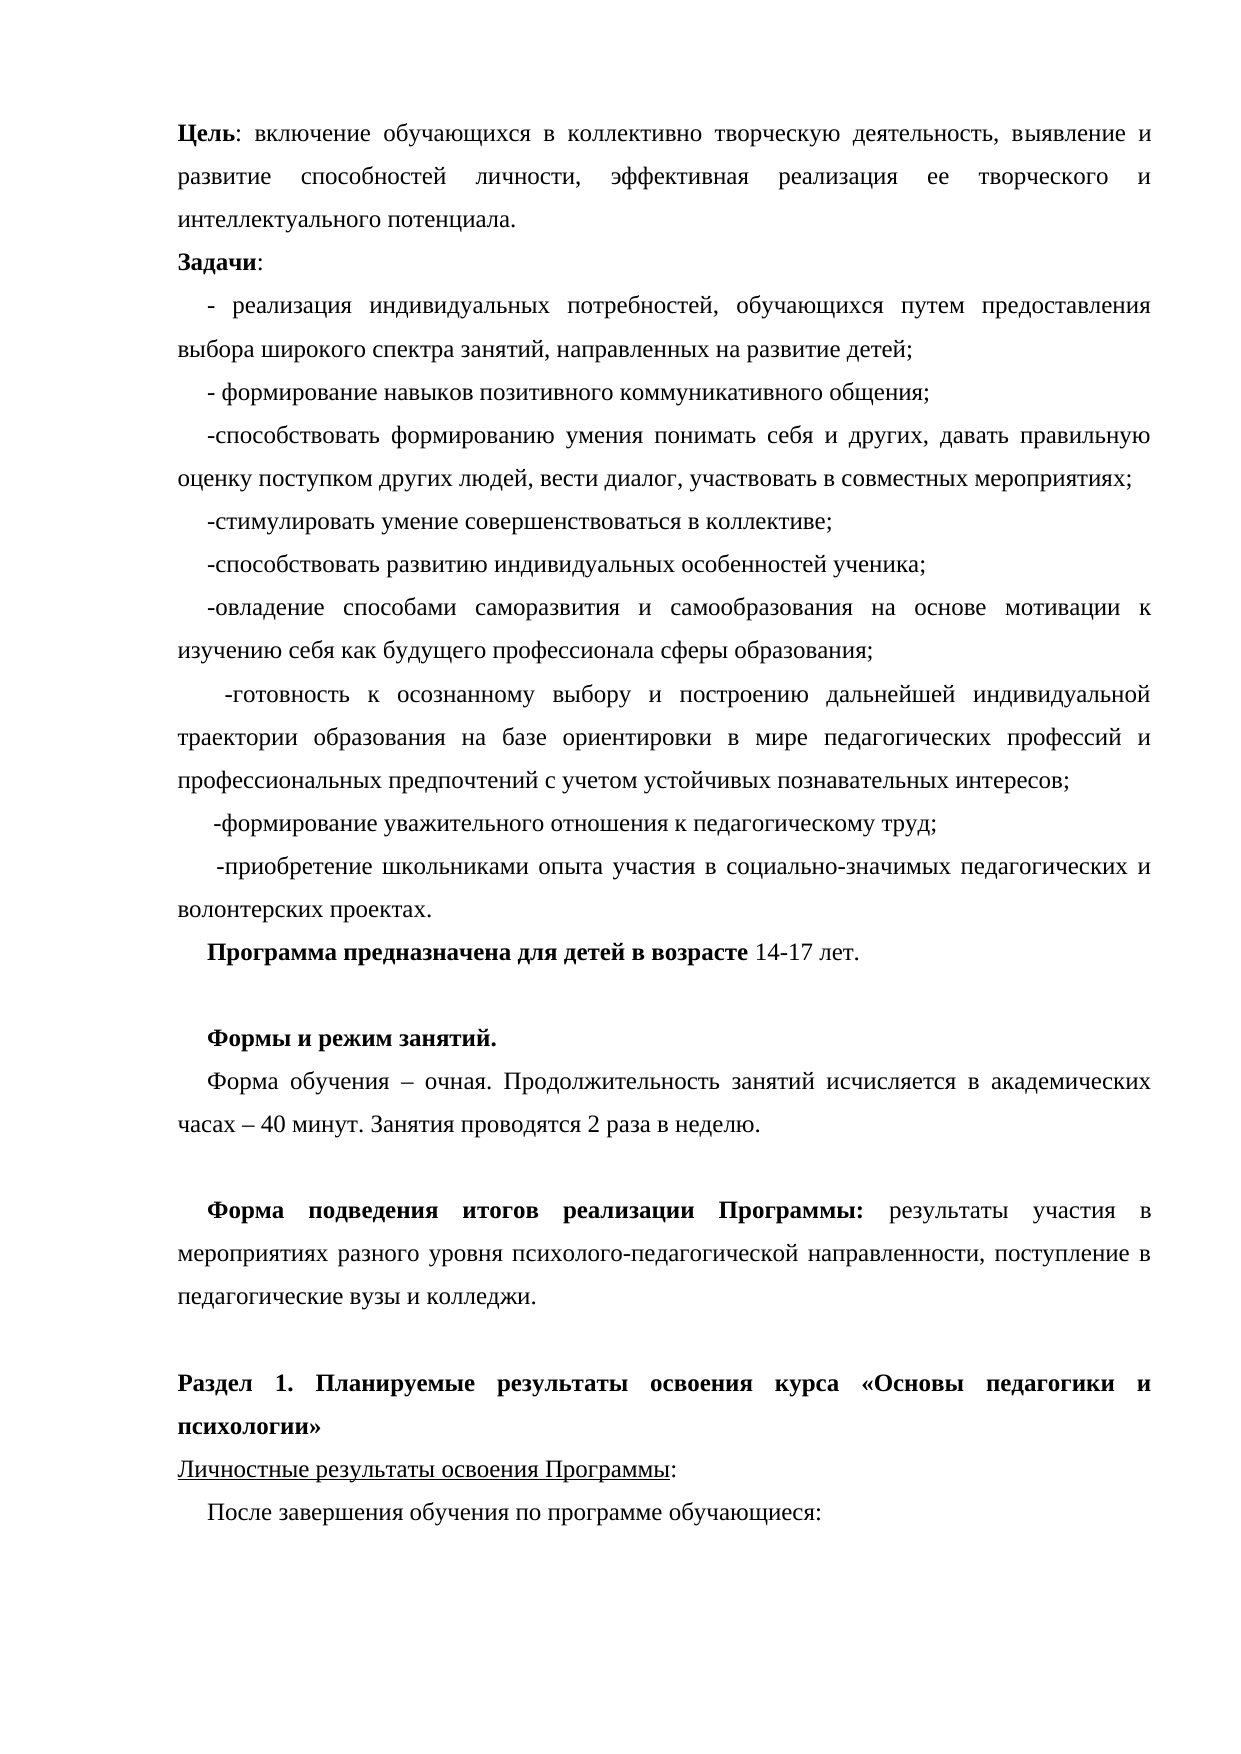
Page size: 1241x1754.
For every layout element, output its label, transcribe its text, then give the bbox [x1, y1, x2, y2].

text -овладение способами саморазвития и самообразования на основе мотивации к изучению себя как будущего профессионала сферы образования; [177, 592, 1152, 664]
text Личностные результаты освоения Программы: [177, 1454, 1152, 1483]
text Формы и режим занятий. [177, 1023, 1152, 1051]
text Задачи: [177, 247, 1152, 276]
text -способствовать формированию умения понимать себя и других, давать правильную оценку поступком других людей, вести диалог, участвовать в совместных мероприятиях; [177, 420, 1152, 492]
text - реализация индивидуальных потребностей, обучающихся путем предоставления выбора широкого спектра занятий, направленных на развитие детей; [177, 291, 1152, 362]
list Форма обучения – очная. Продолжительность занятий исчисляется в академических часах – 40 минут. Занятия проводятся 2 раза в неделю. [177, 1066, 1152, 1138]
text -приобретение школьниками опыта участия в социально-значимых педагогических и волонтерских проектах. [177, 851, 1152, 923]
text - формирование навыков позитивного коммуникативного общения; [177, 377, 1152, 406]
text Программа предназначена для детей в возрасте 14-17 лет. [177, 937, 1152, 966]
text Цель: включение обучающихся в коллективно творческую деятельность, выявление и развитие способностей личности, эффективная реализация ее творческого и интеллектуального потенциала. [177, 118, 1152, 233]
text -способствовать развитию индивидуальных особенностей ученика; [177, 549, 1152, 578]
text -стимулировать умение совершенствоваться в коллективе; [177, 506, 1152, 535]
text -готовность к осознанному выбору и построению дальнейшей индивидуальной траектории образования на базе ориентировки в мире педагогических профессий и профессиональных предпочтений с учетом устойчивых познавательных интересов; [177, 679, 1152, 794]
text После завершения обучения по программе обучающиеся: [177, 1497, 1152, 1526]
text -формирование уважительного отношения к педагогическому труд; [177, 808, 1152, 837]
text Раздел 1. Планируемые результаты освоения курса «Основы педагогики и психологии» [177, 1368, 1152, 1439]
text Форма подведения итогов реализации Программы: результаты участия в мероприятиях разного уровня психолого-педагогической направленности, поступление в педагогические вузы и колледжи. [177, 1195, 1152, 1310]
